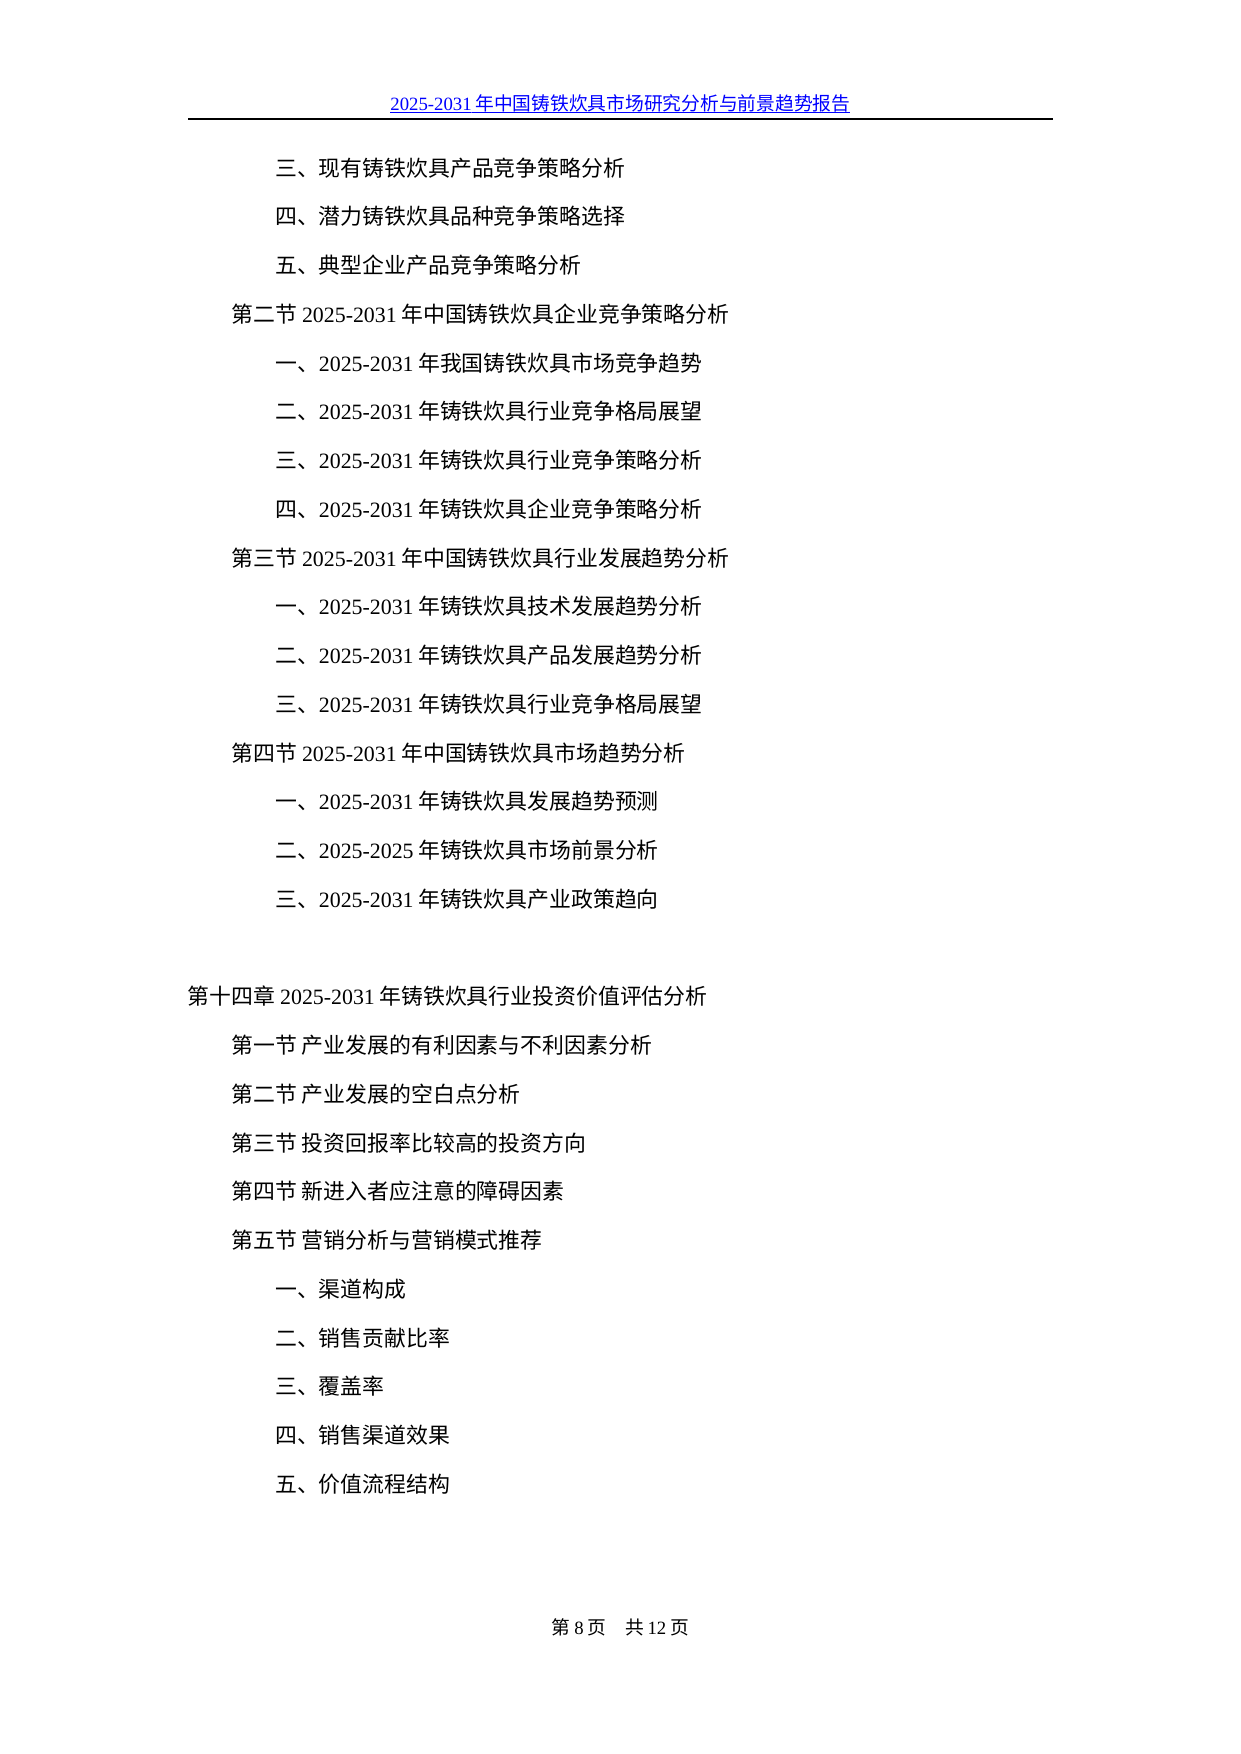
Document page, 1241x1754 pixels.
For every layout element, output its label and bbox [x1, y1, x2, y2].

text [187, 150, 1053, 1499]
